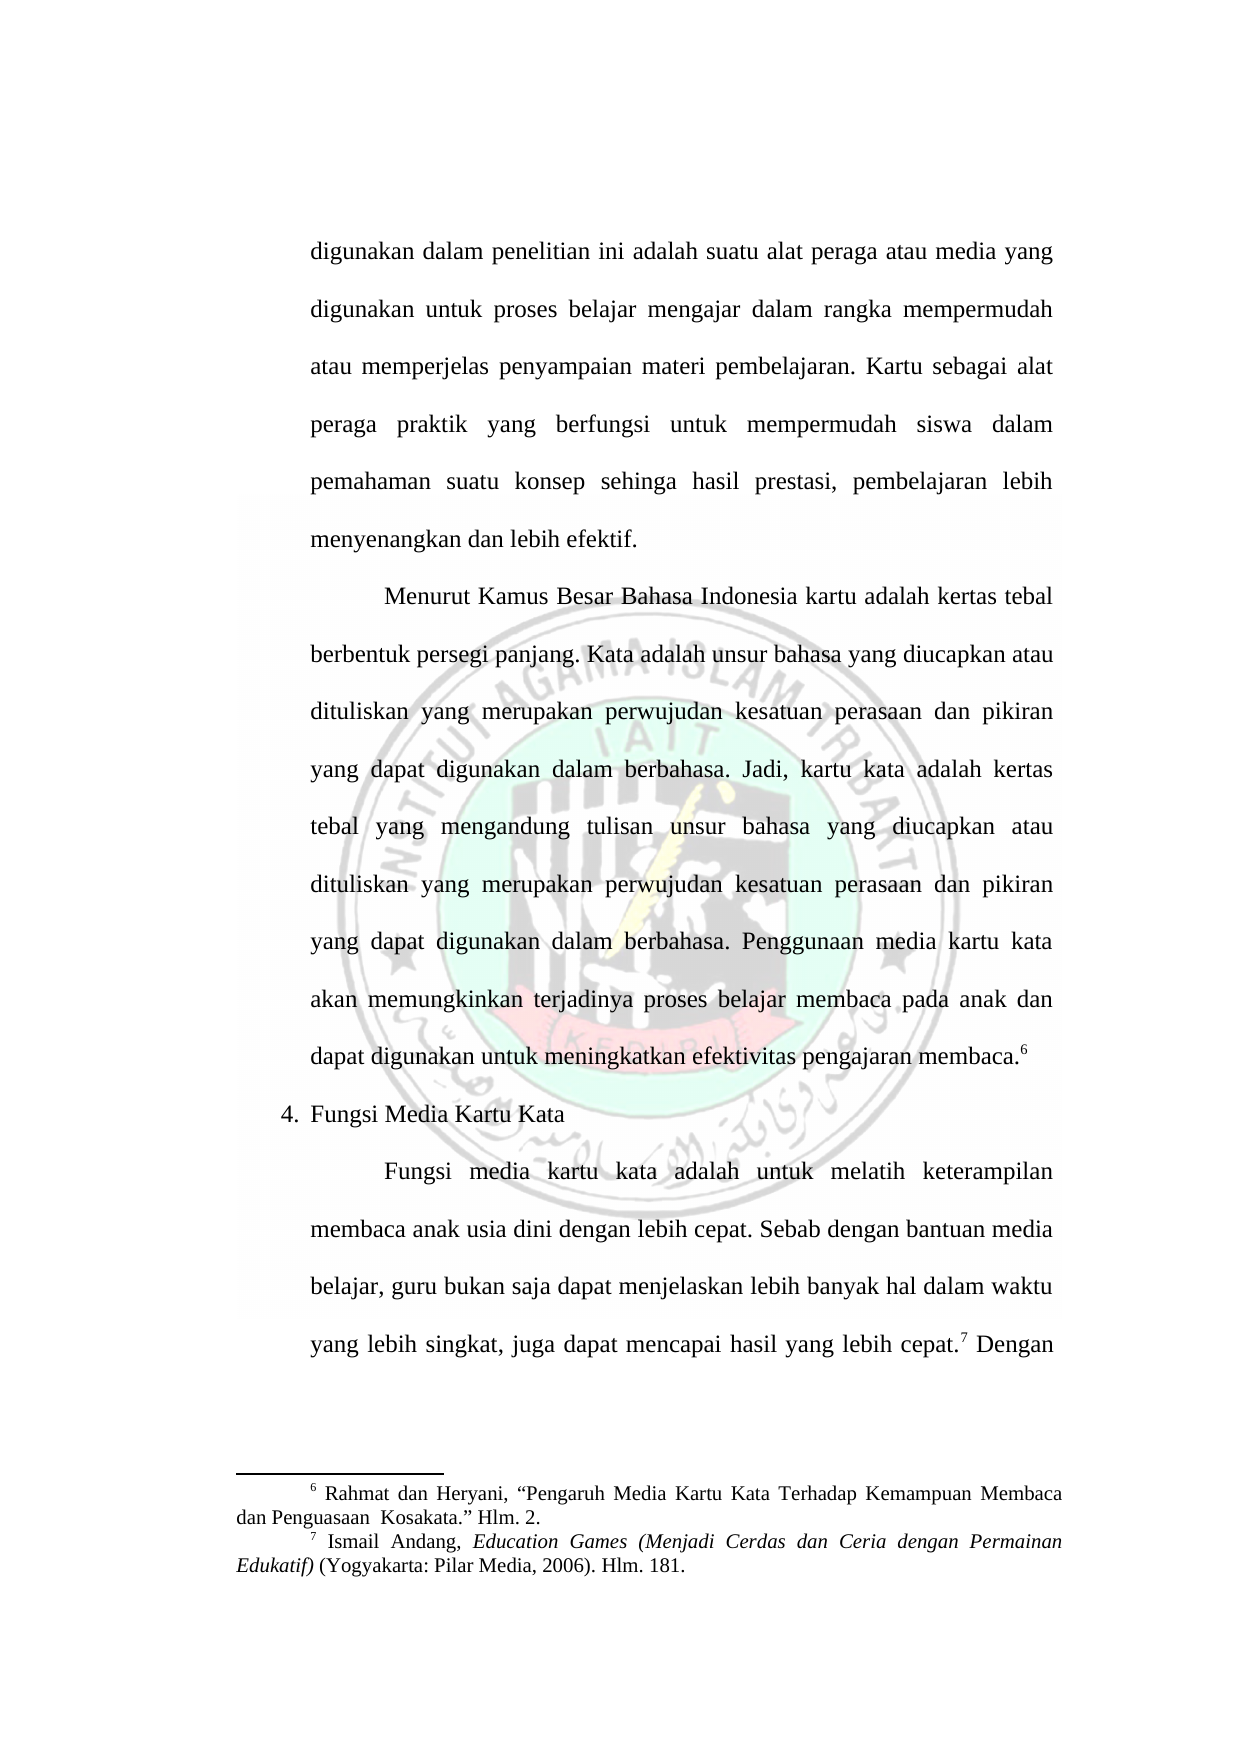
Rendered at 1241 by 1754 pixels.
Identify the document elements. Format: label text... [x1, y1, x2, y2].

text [310, 1156, 1054, 1357]
list Fungsi Media Kartu Kata [281, 1099, 1054, 1127]
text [310, 236, 1054, 552]
text Menurut Kamus Besar Bahasa Indonesia kartu adalah kertas tebal berbentuk persegi panjang. Kata adalah unsur bahasa yang diucapkan atau dituliskan yang merupakan perwujudan kesatuan perasaan dan pikiran yang dapat digunakan dalam berbahasa. Jadi, kartu kata adalah kertas tebal yang mengandung tulisan unsur bahasa yang diucapkan atau dituliskan yang merupakan perwujudan kesatuan perasaan dan pikiran yang dapat digunakan dalam berbahasa. Penggunaan media kartu kata akan memungkinkan terjadinya proses belajar membaca pada anak dan dapat digunakan untuk meningkatkan efektivitas pengajaran membaca. [310, 581, 1054, 1070]
